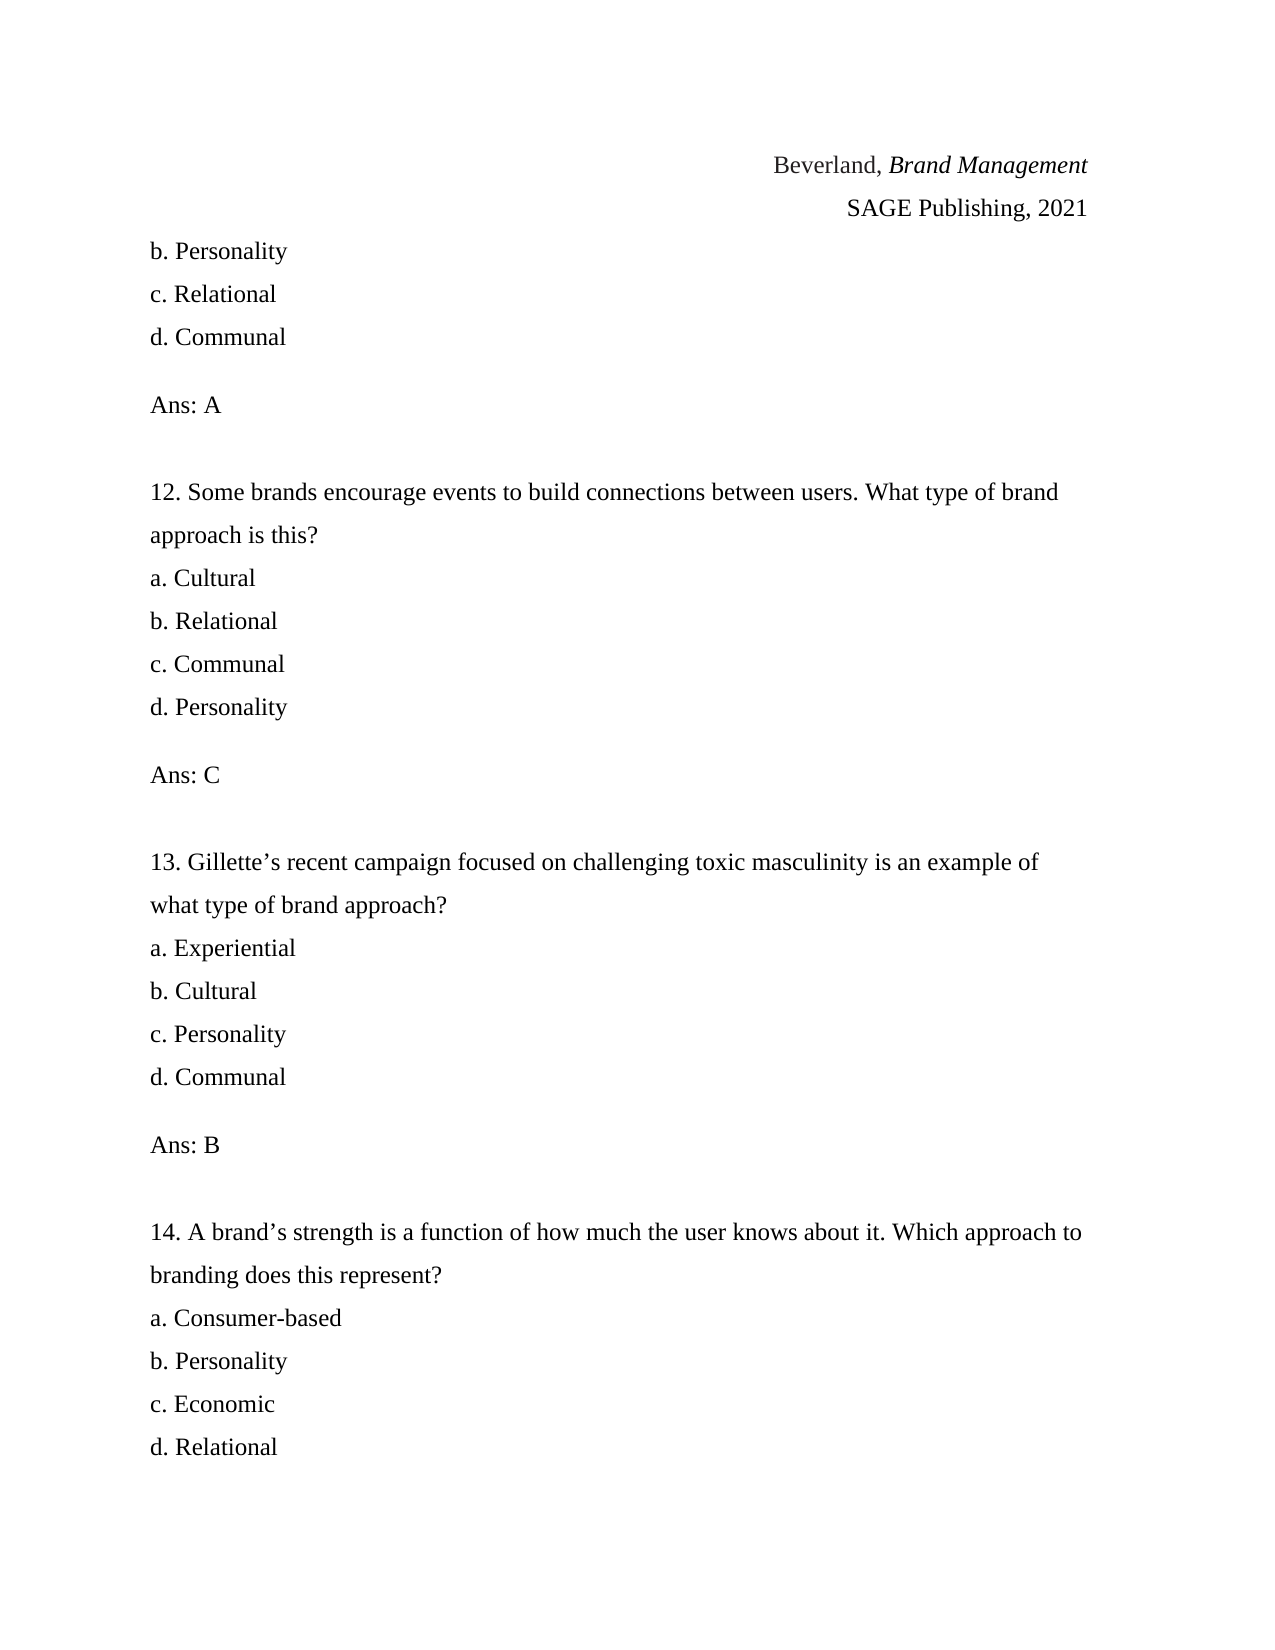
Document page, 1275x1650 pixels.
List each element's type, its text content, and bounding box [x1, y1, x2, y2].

text d. Communal [150, 322, 1087, 351]
text c. Personality [150, 1019, 1087, 1048]
text 13. Gillette’s recent campaign focused on challenging toxic masculinity is an example of what type of brand approach? [150, 847, 1087, 919]
text 14. A brand’s strength is a function of how much the user knows about it. Which approach to branding does this represent? [150, 1217, 1087, 1289]
text d. Personality [150, 692, 1087, 721]
text b. Personality [150, 1346, 1087, 1375]
list Ans: A [150, 391, 1087, 419]
text a. Cultural [150, 563, 1087, 592]
text b. Personality [150, 236, 1087, 265]
text d. Relational [150, 1432, 1087, 1461]
text c. Relational [150, 279, 1087, 308]
text b. Cultural [150, 976, 1087, 1005]
text a. Experiential [150, 933, 1087, 962]
text c. Economic [150, 1389, 1087, 1418]
text b. Relational [150, 606, 1087, 635]
list Ans: C [150, 761, 1087, 789]
text c. Communal [150, 649, 1087, 678]
text 12. Some brands encourage events to build connections between users. What type of brand approach is this? [150, 477, 1087, 549]
list Ans: B [150, 1131, 1087, 1159]
text a. Consumer-based [150, 1303, 1087, 1332]
text d. Communal [150, 1062, 1087, 1091]
